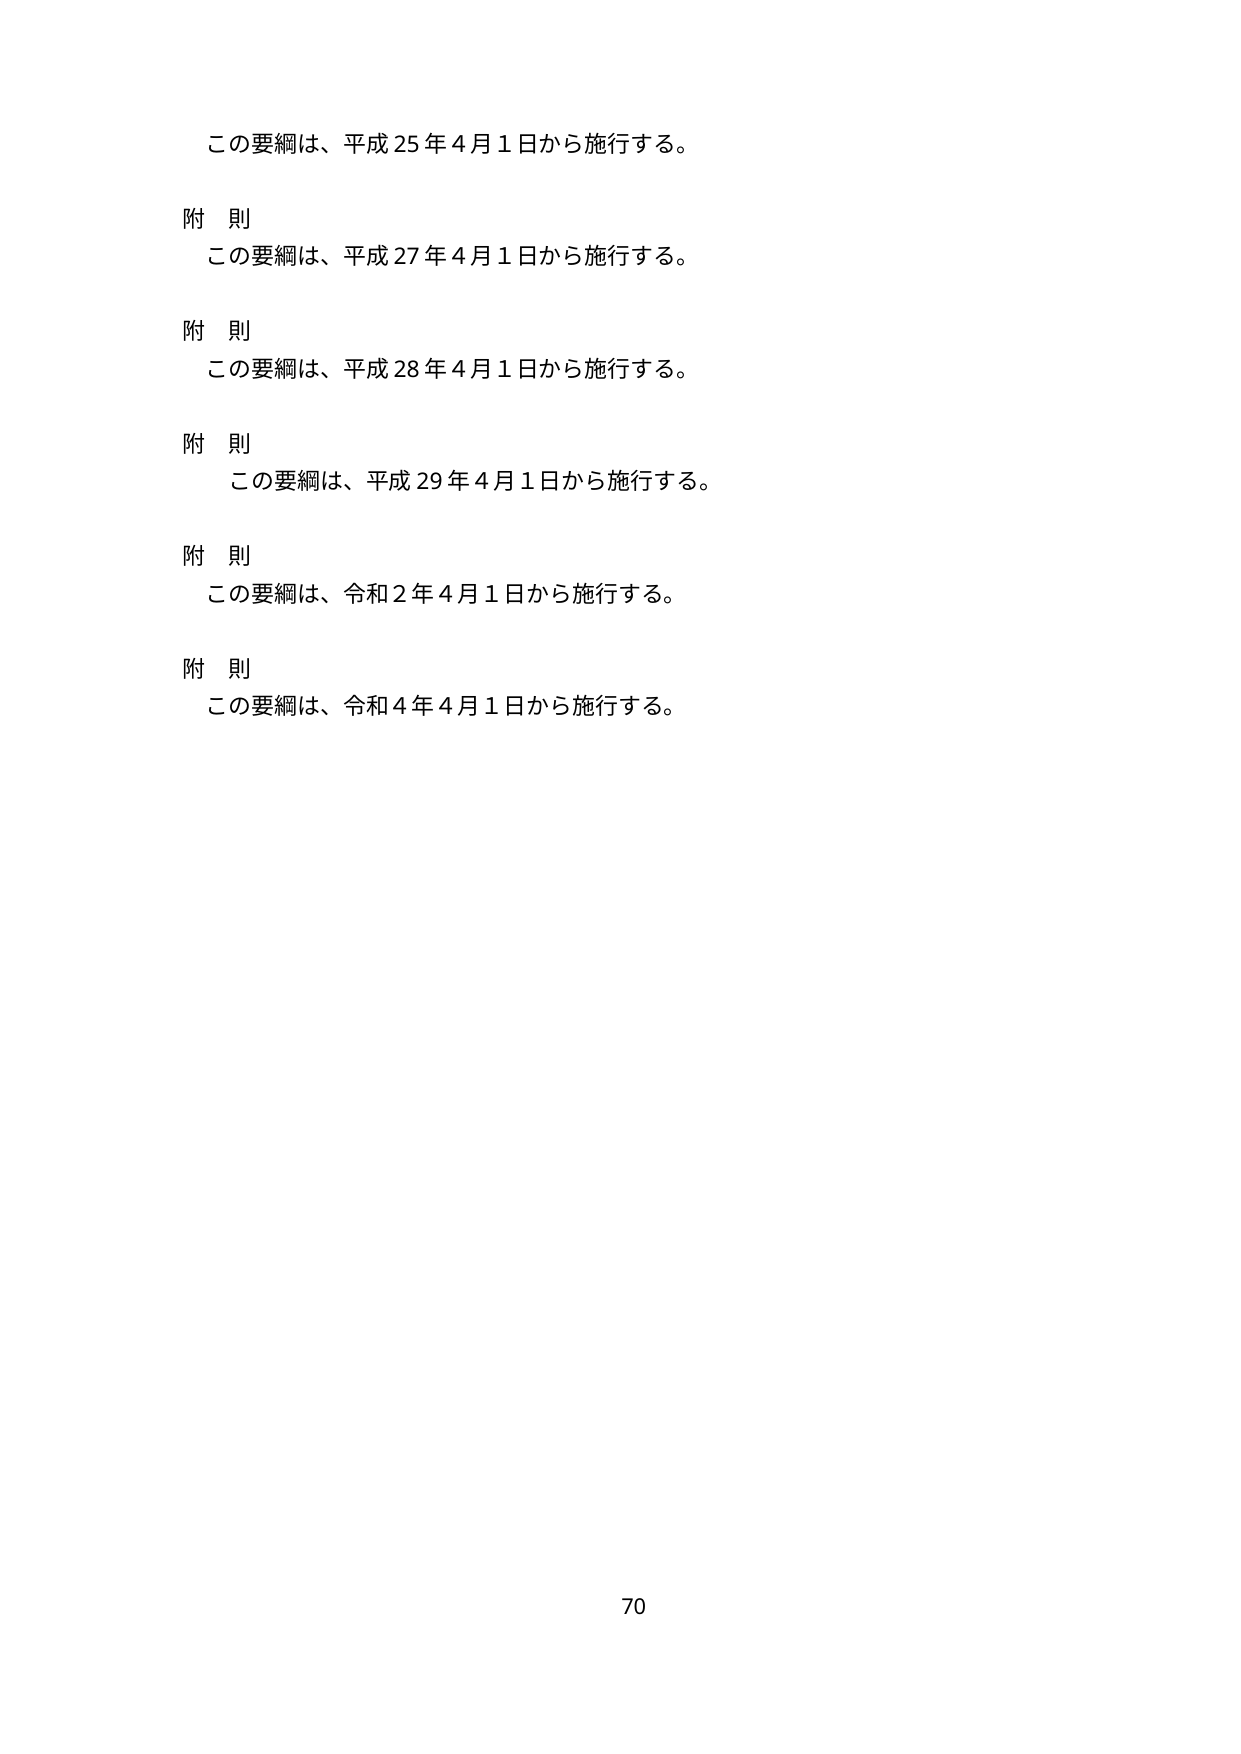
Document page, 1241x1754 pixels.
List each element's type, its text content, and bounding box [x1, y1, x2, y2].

text 附 則 [159, 423, 1107, 461]
text 附 則 [159, 536, 1107, 573]
text 附 則 [159, 648, 1107, 686]
text 附 則 [159, 198, 1107, 236]
text この要綱は、平成29年４月１日から施行する。 [159, 461, 1107, 498]
text この要綱は、令和４年４月１日から施行する。 [159, 686, 1107, 723]
text この要綱は、平成25年４月１日から施行する。 [159, 123, 1107, 161]
text この要綱は、令和２年４月１日から施行する。 [159, 573, 1107, 611]
text この要綱は、平成28年４月１日から施行する。 [159, 348, 1107, 386]
text 附 則 [159, 311, 1107, 348]
text この要綱は、平成27年４月１日から施行する。 [159, 236, 1107, 273]
